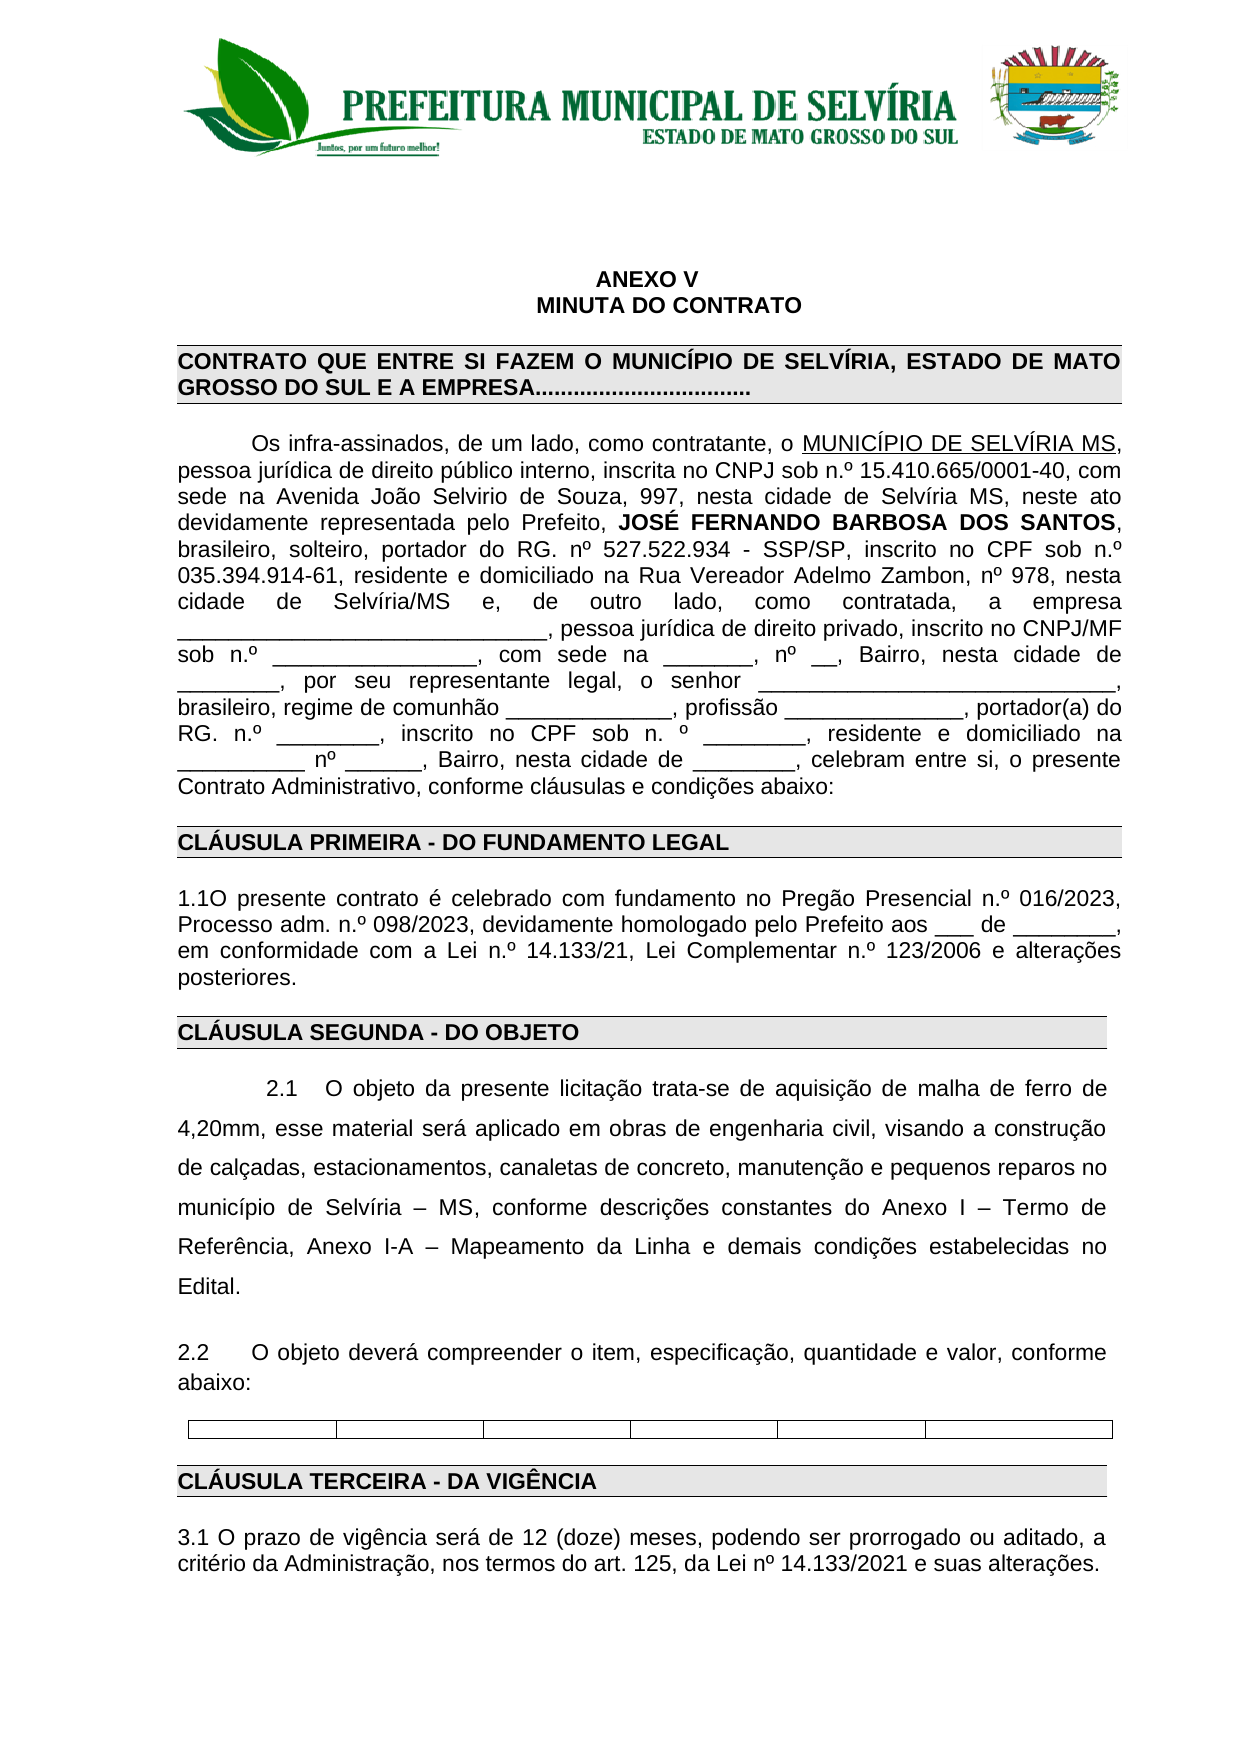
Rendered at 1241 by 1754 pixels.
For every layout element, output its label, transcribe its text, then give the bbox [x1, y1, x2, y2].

list 2.2 O objeto deverá compreender o item, especificação, quantidade e valor, conforme abaixo: [177, 1338, 1107, 1395]
text 1.1O presente contrato é celebrado com fundamento no Pregão Presencial n.º 016/2023, Processo adm. n.º 098/2023, devidamente homologado pelo Prefeito aos ___ de ________, em conformidade com a Lei n.º 14.133/21, Lei Complementar n.º 123/2006 e alterações posteriores. [177, 884, 1122, 990]
text CONTRATO QUE ENTRE SI FAZEM O MUNICÍPIO DE SELVÍRIA, ESTADO DE MATO GROSSO DO SUL E A EMPRESA.................................. [177, 346, 1122, 403]
text CLÁUSULA TERCEIRA - DA VIGÊNCIA [177, 1466, 1107, 1496]
table_header [778, 1421, 925, 1437]
table_header [189, 1421, 336, 1437]
text 3.1 O prazo de vigência será de 12 (doze) meses, podendo ser prorrogado ou aditado, a critério da Administração, nos termos do art. 125, da Lei nº 14.133/2021 e suas alterações. [177, 1524, 1107, 1576]
text CLÁUSULA SEGUNDA - DO OBJETO [177, 1017, 1107, 1048]
text ANEXO V [177, 266, 1117, 292]
table_header [631, 1421, 777, 1437]
picture [181, 36, 1147, 174]
table_header [337, 1421, 483, 1437]
text Os infra-assinados, de um lado, como contratante, o MUNICÍPIO DE SELVÍRIA MS, pessoa jurídica de direito público interno, inscrita no CNPJ sob n.º 15.410.665/0001-40, com sede na Avenida João Selvirio de Souza, 997, nesta cidade de Selvíria MS, neste ato devidamente representada pelo Prefeito, JOSÉ FERNANDO BARBOSA DOS SANTOS, brasileiro, solteiro, portador do RG. nº 527.522.934 - SSP/SP, inscrito no CPF sob n.º 035.394.914-61, residente e domiciliado na Rua Vereador Adelmo Zambon, nº 978, nesta cidade de Selvíria/MS e, de outro lado, como contratada, a empresa _____________________________, pessoa jurídica de direito privado, inscrito no CNPJ/MF sob n.º ________________, com sede na _______, nº __, Bairro, nesta cidade de ________, por seu representante legal, o senhor ____________________________, brasileiro, regime de comunhão _____________, profissão ______________, portador(a) do RG. n.º ________, inscrito no CPF sob n. º ________, residente e domiciliado na __________ nº ______, Bairro, nesta cidade de ________, celebram entre si, o presente Contrato Administrativo, conforme cláusulas e condições abaixo: [177, 430, 1122, 799]
text 2.1 O objeto da presente licitação trata-se de aquisição de malha de ferro de 4,20mm, esse material será aplicado em obras de engenharia civil, visando a construção de calçadas, estacionamentos, canaletas de concreto, manutenção e pequenos reparos no município de Selvíria – MS, conforme descrições constantes do Anexo I – Termo de Referência, Anexo I-A – Mapeamento da Linha e demais condições estabelecidas no Edital. [177, 1075, 1107, 1299]
table_header [926, 1421, 1112, 1437]
table_header [484, 1421, 630, 1437]
text MINUTA DO CONTRATO [177, 292, 1161, 318]
text CLÁUSULA PRIMEIRA - DO FUNDAMENTO LEGAL [177, 827, 1122, 857]
